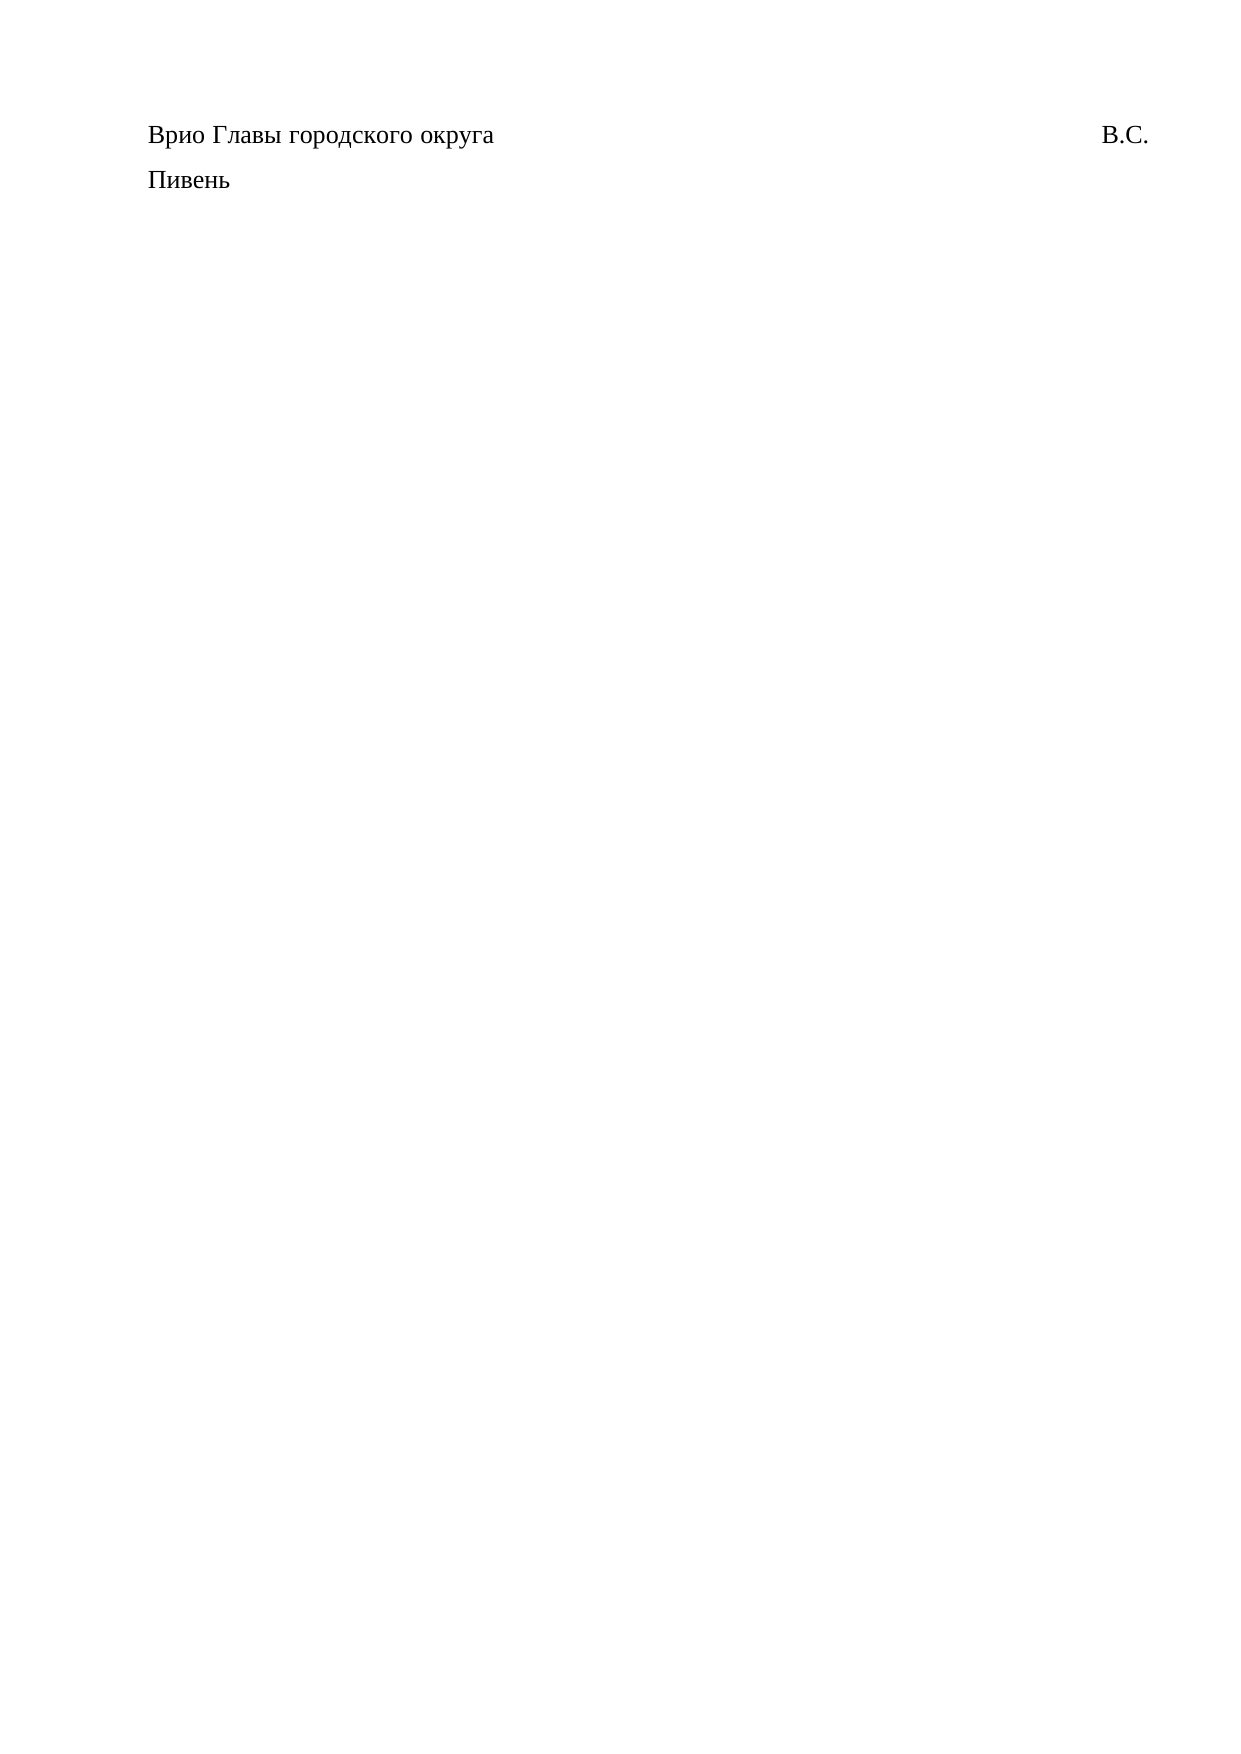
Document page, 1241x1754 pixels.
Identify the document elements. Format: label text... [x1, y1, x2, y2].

text Врио Главы городского округа В.С. Пивень [148, 119, 1152, 194]
